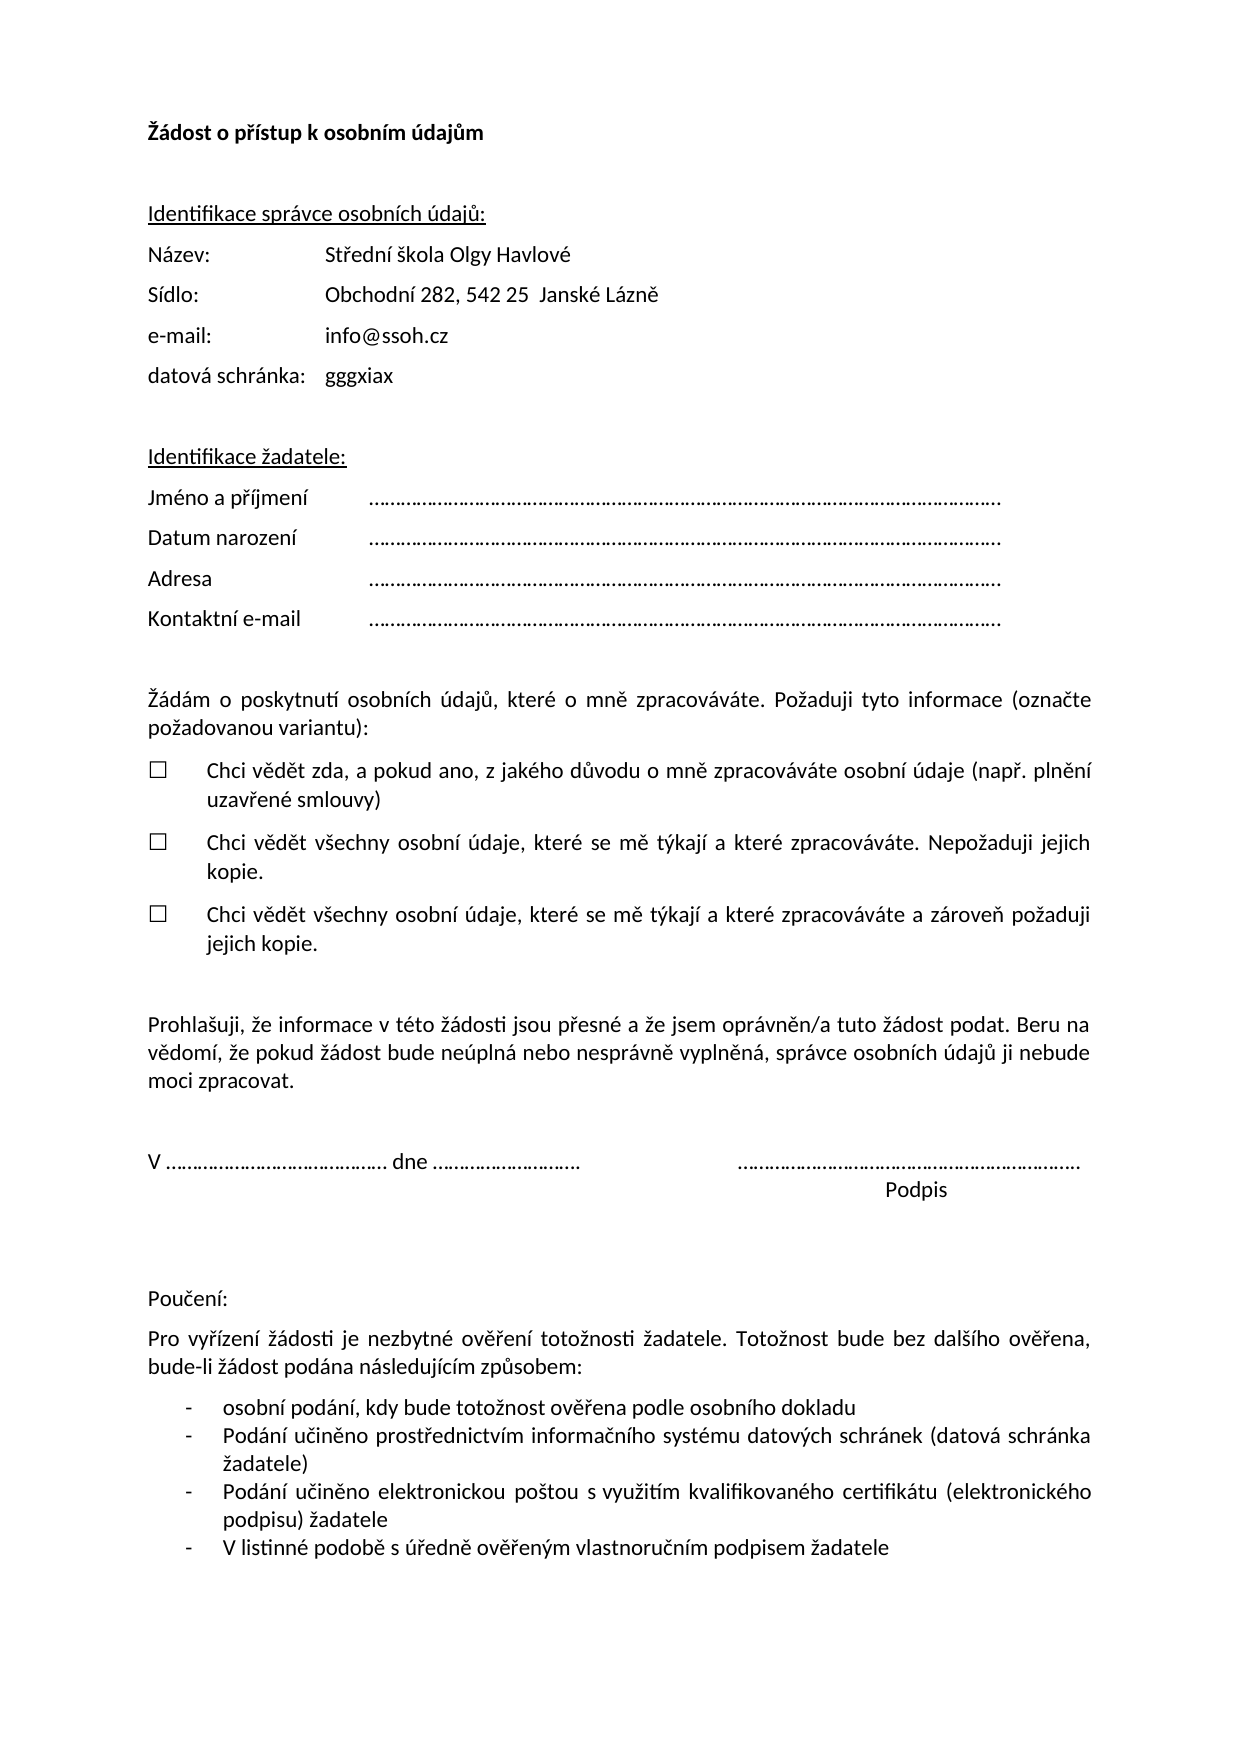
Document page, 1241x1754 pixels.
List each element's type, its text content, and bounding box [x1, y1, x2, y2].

text Adresa ………………………………………………………………………………………………………… [148, 564, 1093, 592]
text Podpis [811, 1175, 1093, 1231]
text V …………………………………… dne ………………………. ……………………………………………………….. [148, 1147, 1093, 1175]
text Datum narození ………………………………………………………………………………………………………… [148, 523, 1093, 551]
text Identifikace žadatele: [148, 442, 1093, 470]
text Chci vědět zda, a pokud ano, z jakého důvodu o mně zpracováváte osobní údaje (např. plnění uzavřené smlouvy) [148, 754, 1093, 813]
list Podání učiněno prostřednictvím informačního systému datových schránek (datová schránka žadatele) [185, 1421, 1093, 1477]
text Chci vědět všechny osobní údaje, které se mě týkají a které zpracováváte. Nepožaduji jejich kopie. [148, 826, 1093, 885]
text Sídlo: Obchodní 282, 542 25 Janské Lázně [148, 280, 1093, 308]
text Název: Střední škola Olgy Havlové [148, 240, 1093, 268]
text e-mail: info@ssoh.cz [148, 321, 1093, 349]
text Žádost o přístup k osobním údajům [148, 118, 1093, 146]
list Podání učiněno elektronickou poštou s využitím kvalifikovaného certifikátu (elektronického podpisu) žadatele [185, 1477, 1093, 1533]
text Žádám o poskytnutí osobních údajů, které o mně zpracováváte. Požaduji tyto informace (označte požadovanou variantu): [148, 685, 1093, 741]
text Identifikace správce osobních údajů: [148, 199, 1093, 227]
list osobní podání, kdy bude totožnost ověřena podle osobního dokladu [185, 1393, 1093, 1421]
text Prohlašuji, že informace v této žádosti jsou přesné a že jsem oprávněn/a tuto žádost podat. Beru na vědomí, že pokud žádost bude neúplná nebo nesprávně vyplněná, správce osobních údajů ji nebude moci zpracovat. [148, 1010, 1093, 1094]
text Chci vědět všechny osobní údaje, které se mě týkají a které zpracováváte a zároveň požaduji jejich kopie. [148, 897, 1093, 957]
text Poučení: [148, 1284, 1093, 1312]
text Jméno a příjmení ………………………………………………………………………………………………………… [148, 483, 1093, 511]
text Pro vyřízení žádosti je nezbytné ověření totožnosti žadatele. Totožnost bude bez dalšího ověřena, bude-li žádost podána následujícím způsobem: [148, 1324, 1093, 1381]
text Kontaktní e-mail ………………………………………………………………………………………………………… [148, 604, 1093, 632]
text datová schránka: gggxiax [148, 361, 1093, 389]
list V listinné podobě s úředně ověřeným vlastnoručním podpisem žadatele [185, 1533, 1093, 1561]
